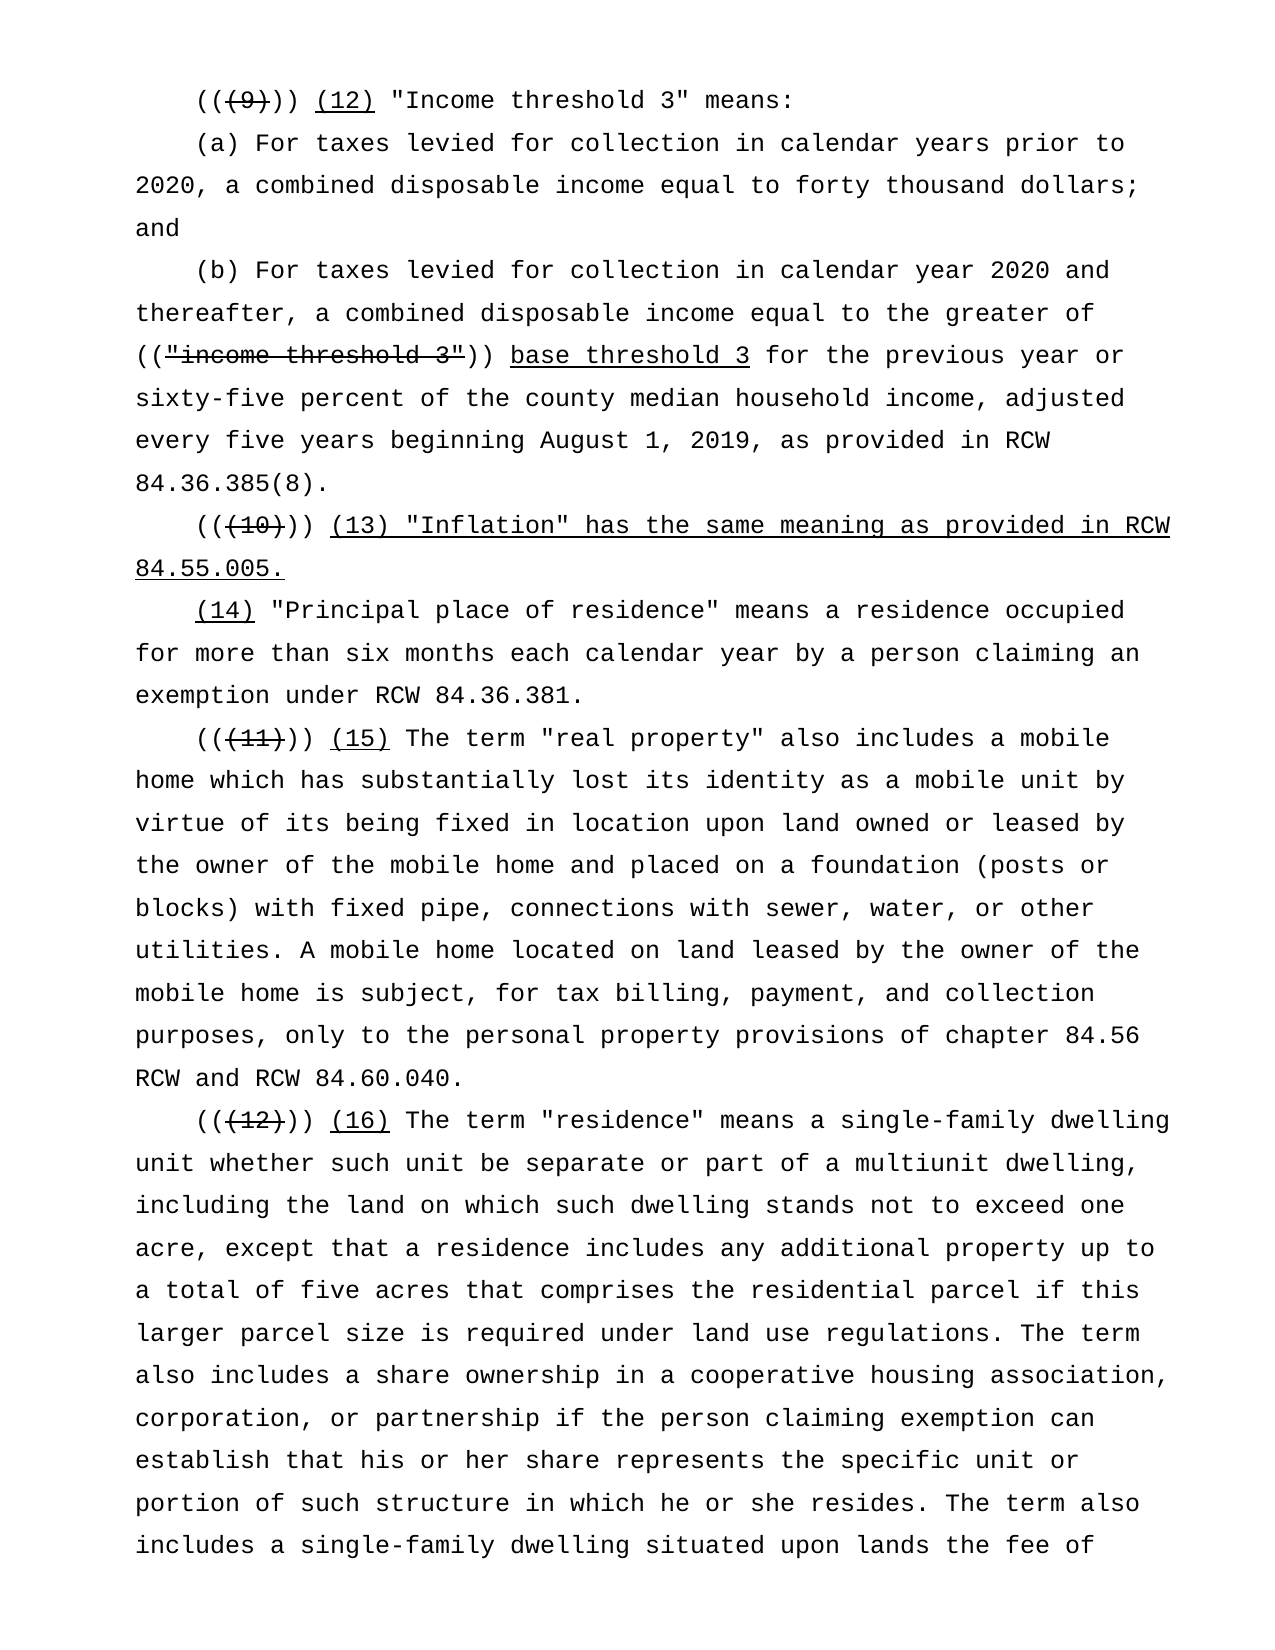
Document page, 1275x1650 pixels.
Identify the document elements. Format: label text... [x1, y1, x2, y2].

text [135, 1095, 1170, 1562]
text (b) For taxes levied for collection in calendar year 2020 and thereafter, a combined disposable income equal to the greater of (("income threshold 3")) base threshold 3 for the previous year or sixty-five percent of the county median household income, adjusted every five years beginning August 1, 2019, as provided in RCW 84.36.385(8). [135, 245, 1170, 500]
text (a) For taxes levied for collection in calendar years prior to 2020, a combined disposable income equal to forty thousand dollars; and [135, 117, 1170, 245]
text (((11))) (15) The term "real property" also includes a mobile home which has substantially lost its identity as a mobile unit by virtue of its being fixed in location upon land owned or leased by the owner of the mobile home and placed on a foundation (posts or blocks) with fixed pipe, connections with sewer, water, or other utilities. A mobile home located on land leased by the owner of the mobile home is subject, for tax billing, payment, and collection purposes, only to the personal property provisions of chapter 84.56 RCW and RCW 84.60.040. [135, 712, 1170, 1095]
text (((10))) (13) "Inflation" has the same meaning as provided in RCW 84.55.005. [135, 500, 1170, 585]
text (((9))) (12) "Income threshold 3" means: [135, 75, 1170, 117]
text (14) "Principal place of residence" means a residence occupied for more than six months each calendar year by a person claiming an exemption under RCW 84.36.381. [135, 585, 1170, 712]
